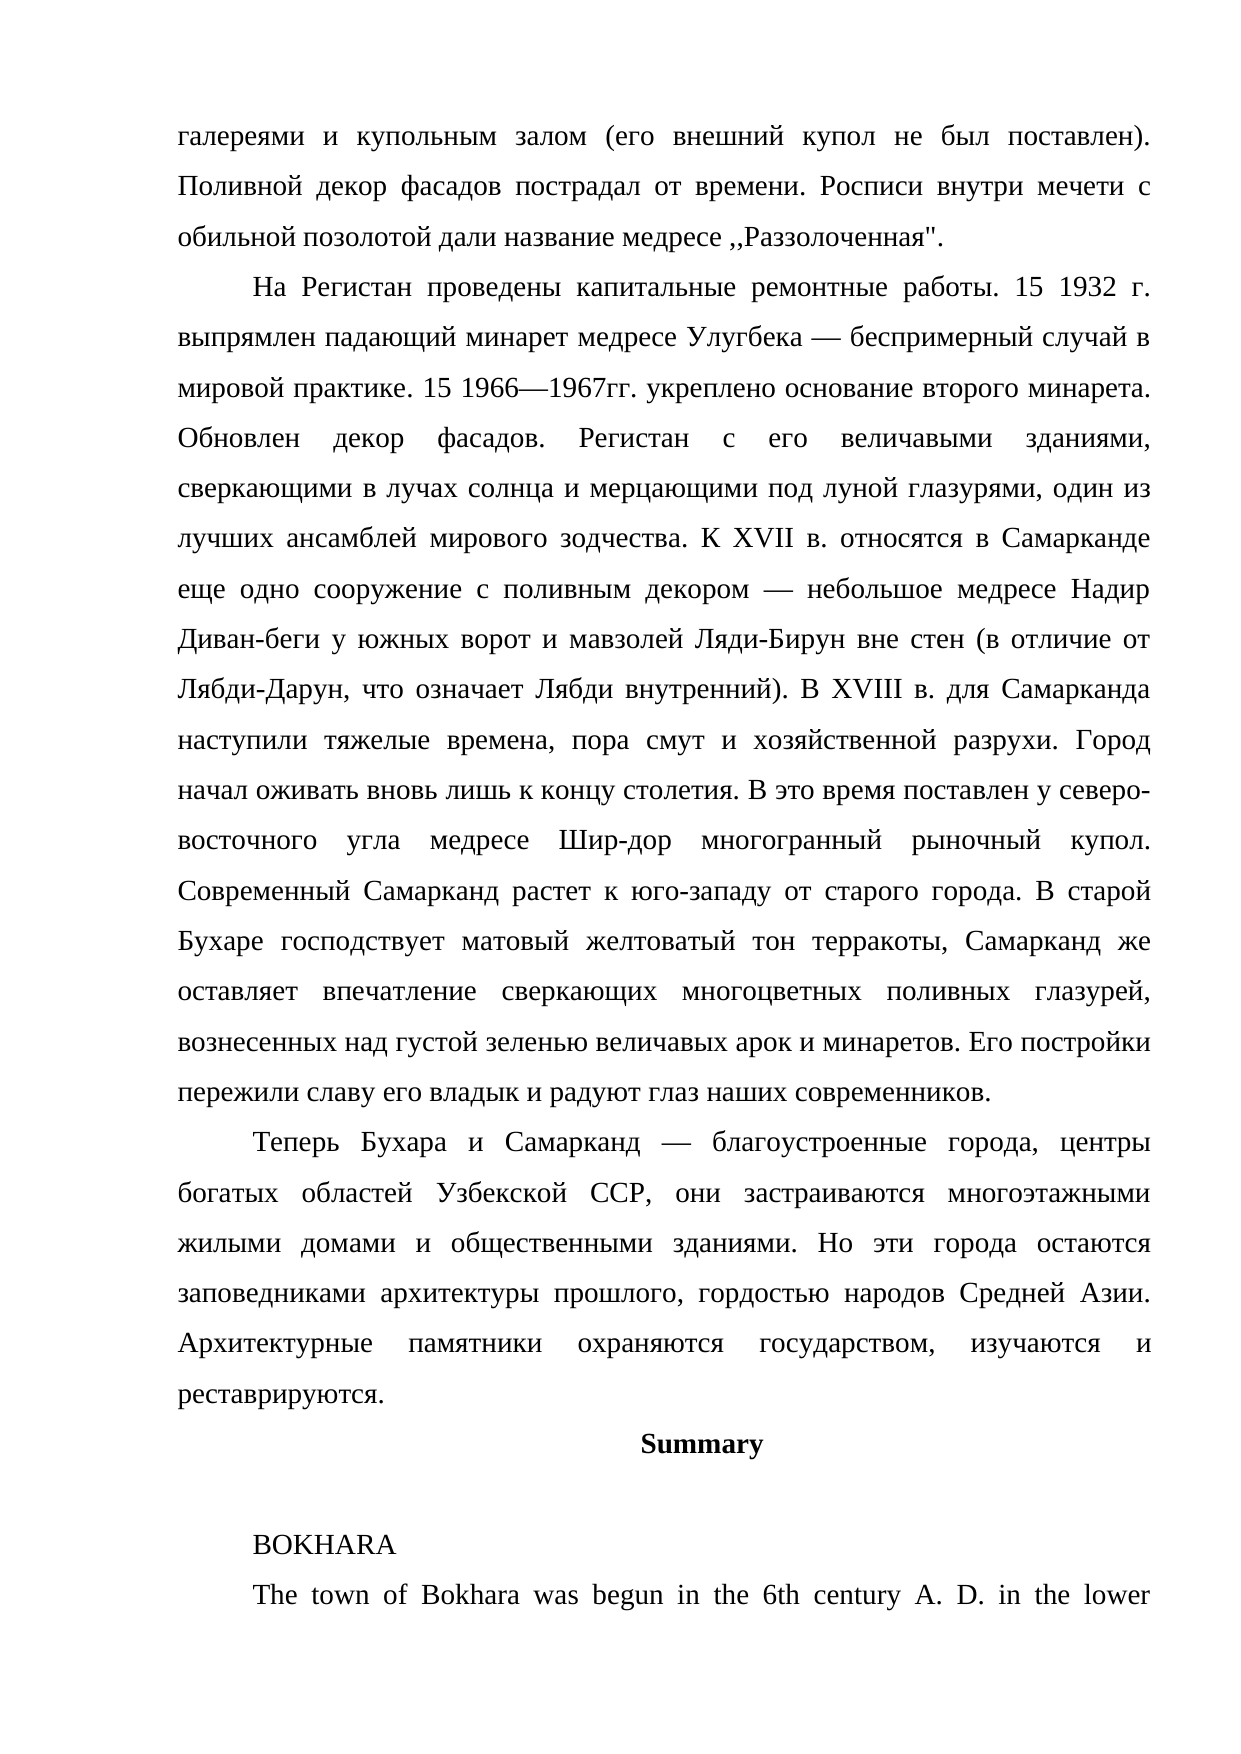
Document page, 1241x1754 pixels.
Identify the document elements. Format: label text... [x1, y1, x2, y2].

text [177, 118, 1152, 252]
subtitle BOKHARA [177, 1527, 1152, 1560]
text Теперь Бухара и Самарканд — благоустроенные города, центры богатых областей Узбекской ССР, они застраиваются многоэтажными жилыми домами и общественными зданиями. Но эти города остаются заповедниками архитектуры прошлого, гордостью народов Средней Азии. Архитектурные памятники охраняются государством, изучаются и реставрируются. [177, 1124, 1152, 1409]
text На Регистан проведены капитальные ремонтные работы. 15 1932 г. выпрямлен падающий минарет медресе Улугбека — беспримерный случай в мировой практике. 15 1966—1967гг. укреплено основание второго минарета. Обновлен декор фасадов. Регистан с его величавыми зданиями, сверкающими в лучах солнца и мерцающими под луной глазурями, один из лучших ансамблей мирового зодчества. К XVII в. относятся в Самарканде еще одно сооружение с поливным декором — небольшое медресе Надир Диван-беги у южных ворот и мавзолей Ляди-Бирун вне стен (в отличие от Лябди-Дарун, что означает Лябди внутренний). В XVIII в. для Самарканда наступили тяжелые времена, пора смут и хозяйственной разрухи. Город начал оживать вновь лишь к концу столетия. В это время поставлен у северо-восточного угла медресе Шир-дор многогранный рыночный купол. Современный Самарканд растет к юго-западу от старого города. В старой Бухаре господствует матовый желтоватый тон терракоты, Самарканд же оставляет впечатление сверкающих многоцветных поливных глазурей, вознесенных над густой зеленью величавых арок и минаретов. Его постройки пережили славу его владык и радуют глаз наших современников. [177, 269, 1152, 1108]
subtitle Summary [177, 1426, 1152, 1460]
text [177, 1577, 1152, 1611]
